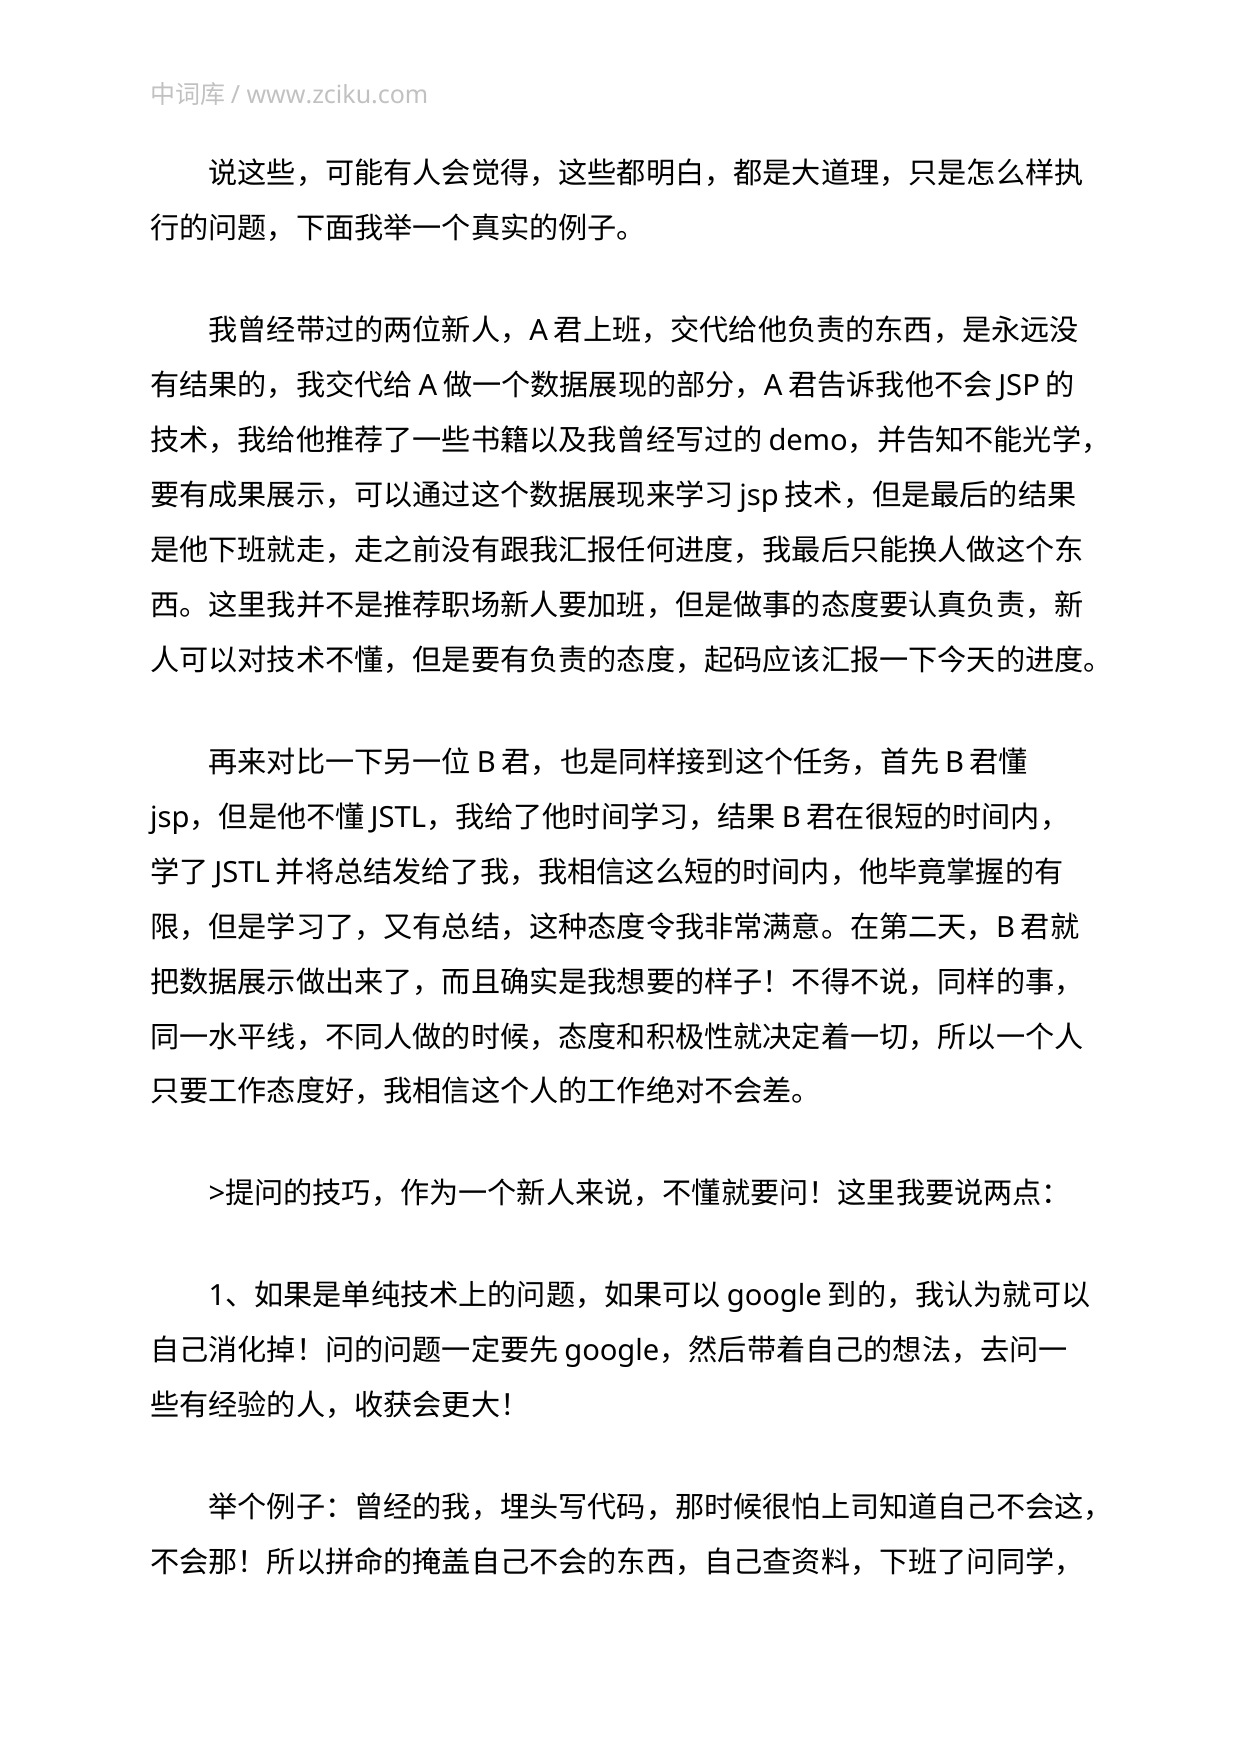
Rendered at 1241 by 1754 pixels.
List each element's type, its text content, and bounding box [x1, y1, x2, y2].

text 我曾经带过的两位新人，A君上班，交代给他负责的东西，是永远没有结果的，我交代给A做一个数据展现的部分，A君告诉我他不会JSP的技术，我给他推荐了一些书籍以及我曾经写过的demo，并告知不能光学，要有成果展示，可以通过这个数据展现来学习jsp技术，但是最后的结果是他下班就走，走之前没有跟我汇报任何进度，我最后只能换人做这个东西。这里我并不是推荐职场新人要加班，但是做事的态度要认真负责，新人可以对技术不懂，但是要有负责的态度，起码应该汇报一下今天的进度。 [150, 307, 1090, 679]
text 说这些，可能有人会觉得，这些都明白，都是大道理，只是怎么样执行的问题，下面我举一个真实的例子。 [150, 150, 1090, 247]
text 1、如果是单纯技术上的问题，如果可以google到的，我认为就可以自己消化掉！问的问题一定要先google，然后带着自己的想法，去问一些有经验的人，收获会更大！ [150, 1272, 1090, 1424]
text >提问的技巧，作为一个新人来说，不懂就要问！这里我要说两点： [150, 1170, 1090, 1212]
text 再来对比一下另一位B君，也是同样接到这个任务，首先B君懂jsp，但是他不懂JSTL，我给了他时间学习，结果B君在很短的时间内，学了JSTL并将总结发给了我，我相信这么短的时间内，他毕竟掌握的有限，但是学习了，又有总结，这种态度令我非常满意。在第二天，B君就把数据展示做出来了，而且确实是我想要的样子！不得不说，同样的事，同一水平线，不同人做的时候，态度和积极性就决定着一切，所以一个人只要工作态度好，我相信这个人的工作绝对不会差。 [150, 738, 1090, 1110]
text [150, 1483, 1090, 1581]
